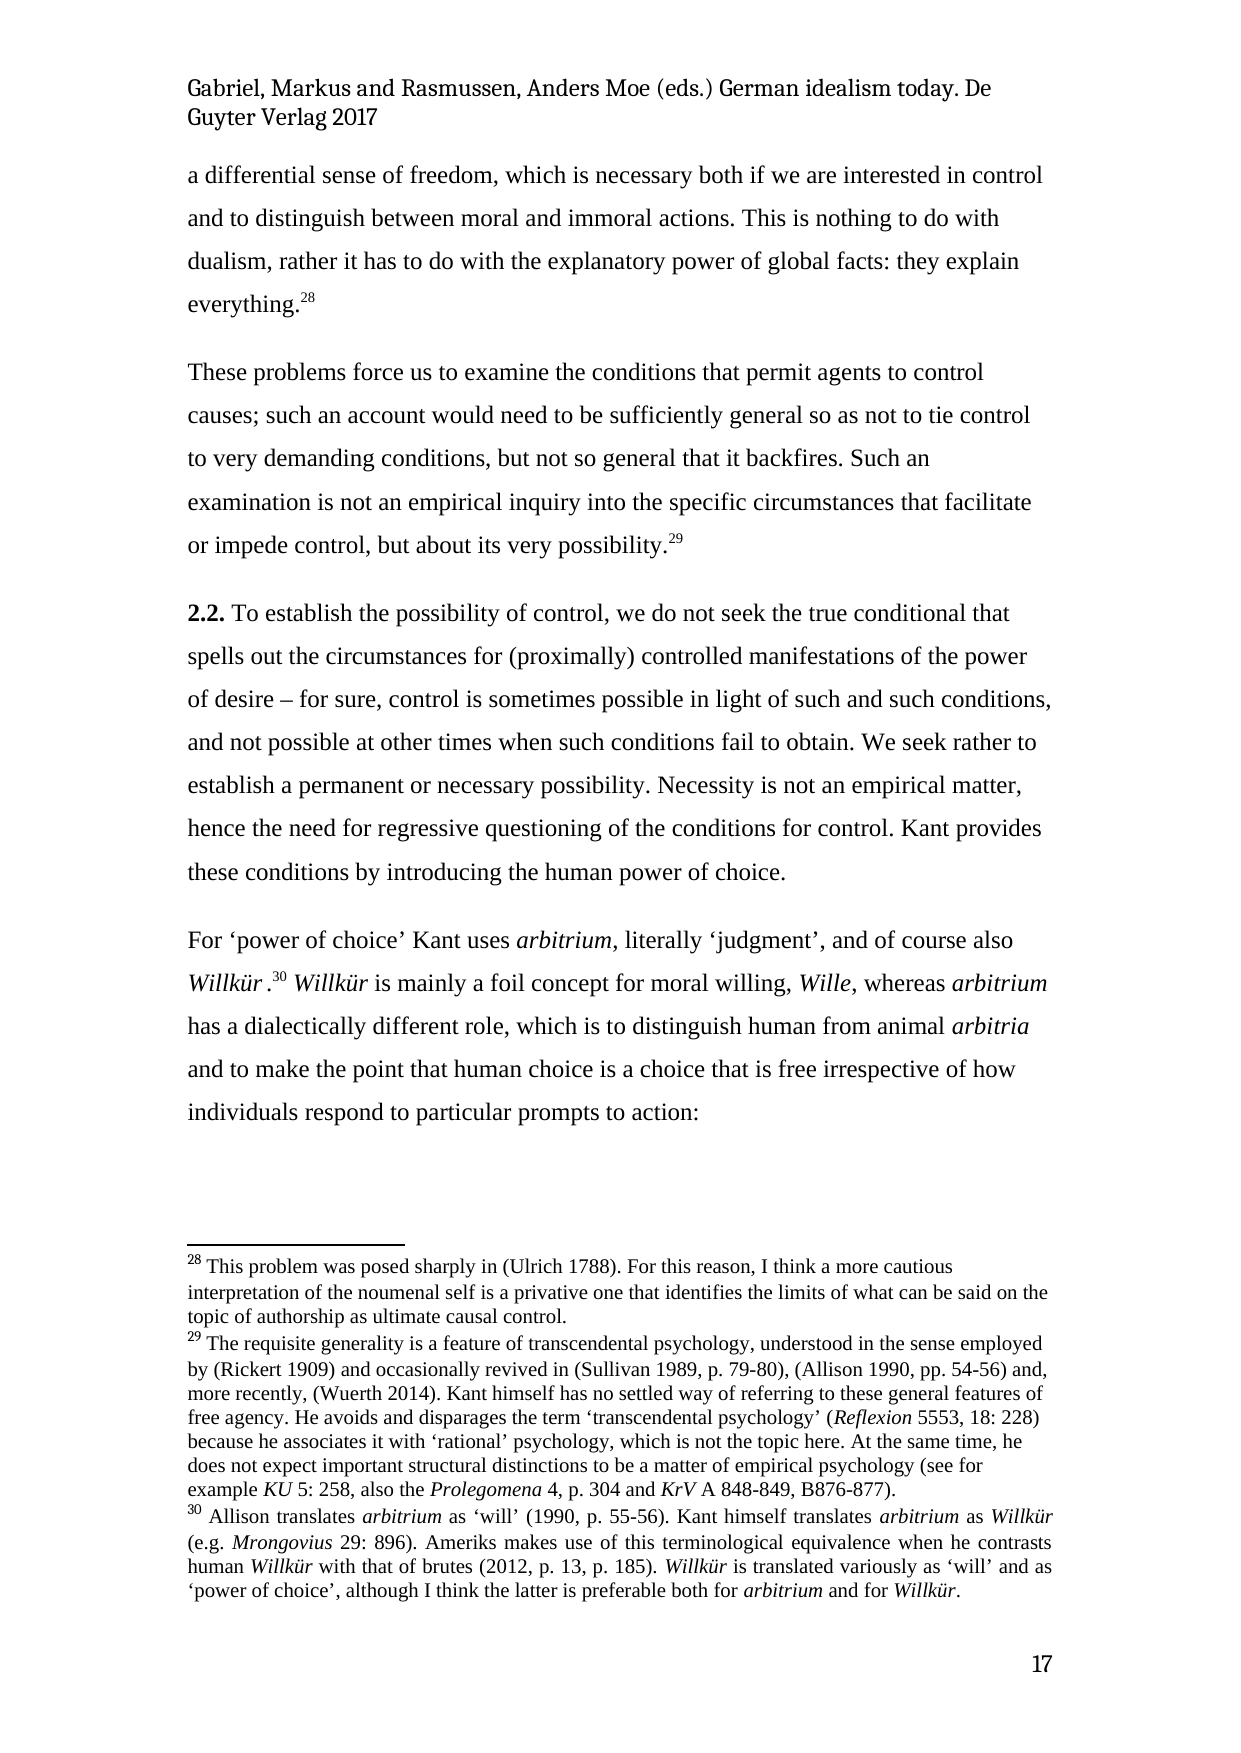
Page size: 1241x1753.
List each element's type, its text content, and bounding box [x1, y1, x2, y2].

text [187, 160, 1053, 318]
text For ‘power of choice’ Kant uses arbitrium, literally ‘judgment’, and of course also Willkür . Willkür is mainly a foil concept for moral willing, Wille, whereas arbitrium has a dialectically different role, which is to distinguish human from animal arbitria and to make the point that human choice is a choice that is free irrespective of how individuals respond to particular prompts to action: [187, 925, 1053, 1126]
text 2.2. To establish the possibility of control, we do not seek the true conditional that spells out the circumstances for (proximally) controlled manifestations of the power of desire – for sure, control is sometimes possible in light of such and such conditions, and not possible at other times when such conditions fail to obtain. We seek rather to establish a permanent or necessary possibility. Necessity is not an empirical matter, hence the need for regressive questioning of the conditions for control. Kant provides these conditions by introducing the human power of choice. [187, 598, 1053, 885]
text These problems force us to examine the conditions that permit agents to control causes; such an account would need to be sufficiently general so as not to tie control to very demanding conditions, but not so general that it backfires. Such an examination is not an empirical inquiry into the specific circumstances that facilitate or impede control, but about its very possibility. [187, 357, 1053, 558]
